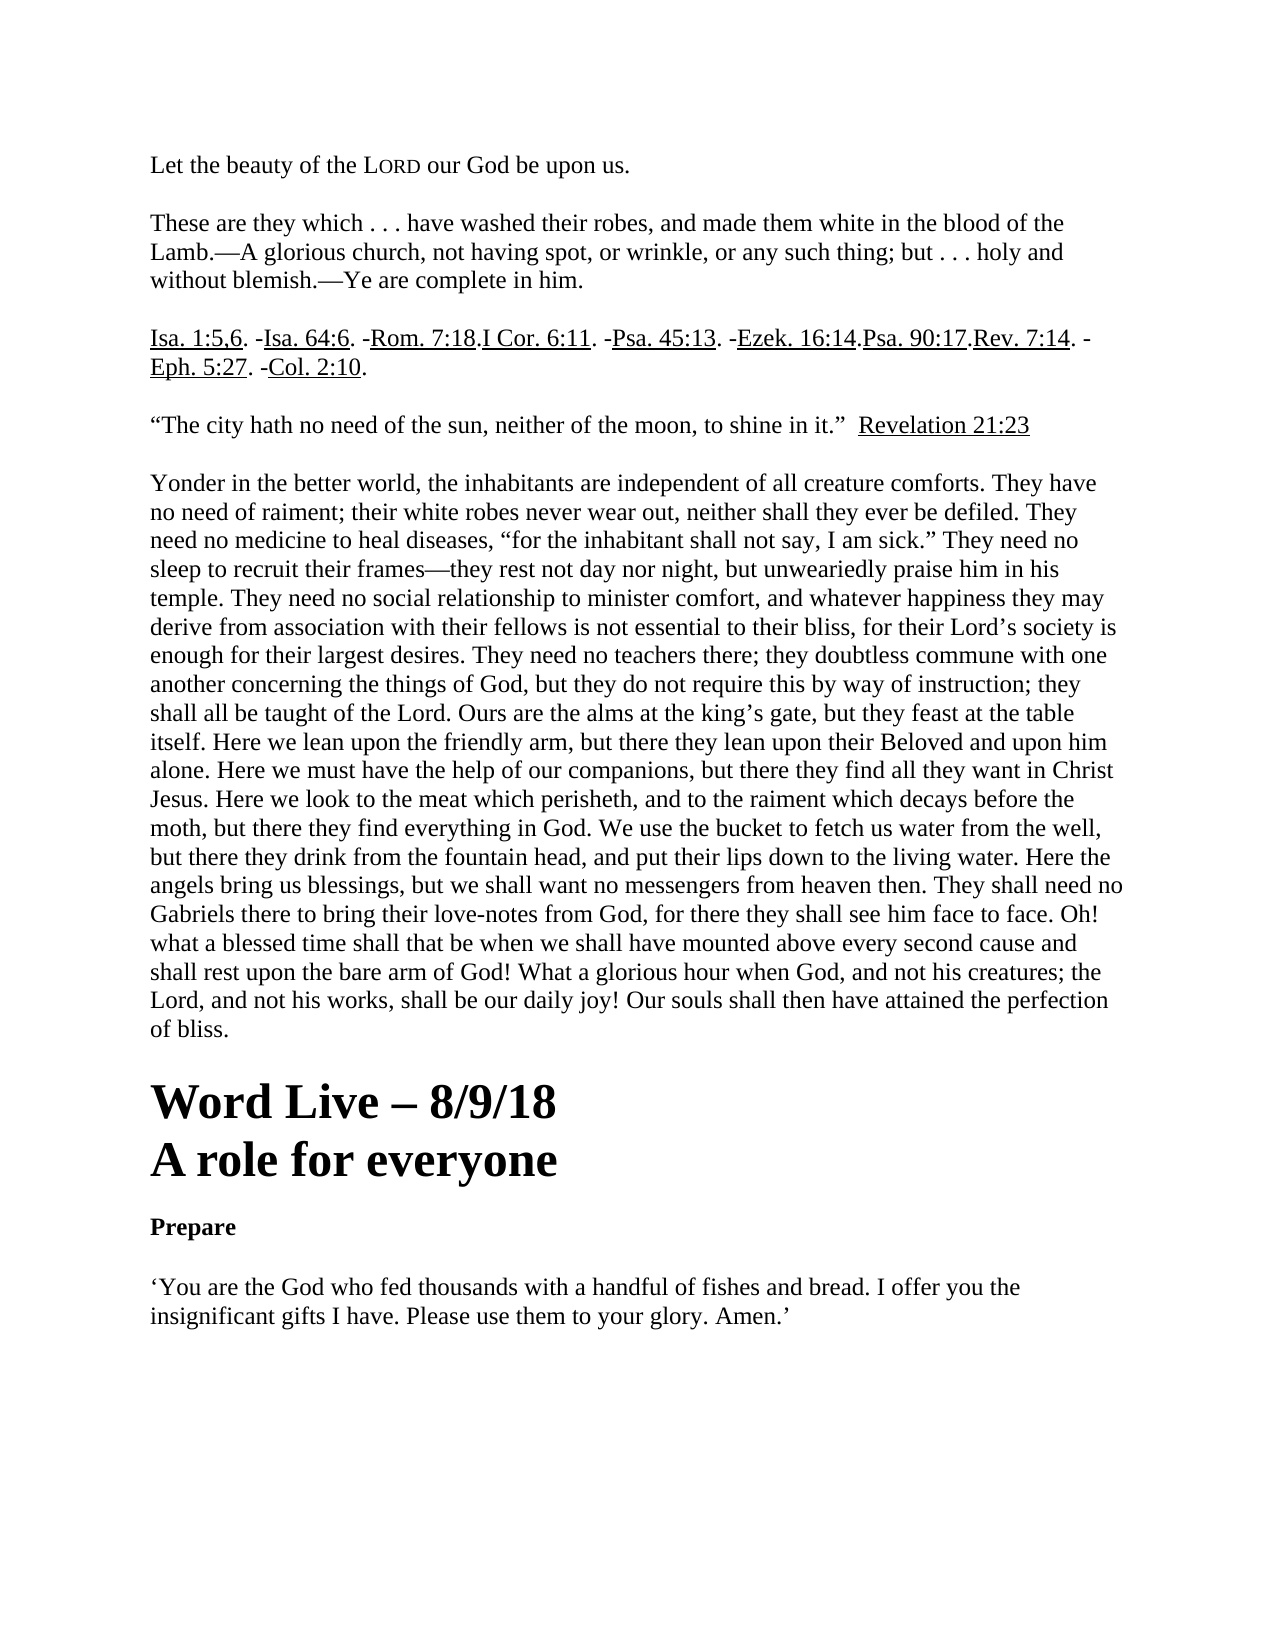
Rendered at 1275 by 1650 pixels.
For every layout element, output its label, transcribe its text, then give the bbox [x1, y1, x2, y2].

text Let the beauty of the Lord our God be upon us. [150, 150, 1125, 179]
subtitle Word Live – 8/9/18 [150, 1072, 1125, 1129]
subtitle Prepare [150, 1212, 1125, 1241]
text These are they which . . . have washed their robes, and made them white in the blood of the Lamb.—A glorious church, not having spot, or wrinkle, or any such thing; but . . . holy and without blemish.—Ye are complete in him. [150, 208, 1125, 294]
text Isa. 1:5,6. -Isa. 64:6. -Rom. 7:18.I Cor. 6:11. -Psa. 45:13. -Ezek. 16:14.Psa. 90:17.Rev. 7:14. -Eph. 5:27. -Col. 2:10. [150, 323, 1125, 381]
text “The city hath no need of the sun, neither of the moon, to shine in it.” Revelation 21:23 [150, 410, 1125, 439]
subtitle A role for everyone [150, 1129, 1125, 1187]
text ‘You are the God who fed thousands with a handful of fishes and bread. I offer you the insignificant gifts I have. Please use them to your glory. Amen.’ [150, 1272, 1125, 1330]
text Yonder in the better world, the inhabitants are independent of all creature comforts. They have no need of raiment; their white robes never wear out, neither shall they ever be defiled. They need no medicine to heal diseases, “for the inhabitant shall not say, I am sick.” They need no sleep to recruit their frames—they rest not day nor night, but unweariedly praise him in his temple. They need no social relationship to minister comfort, and whatever happiness they may derive from association with their fellows is not essential to their bliss, for their Lord’s society is enough for their largest desires. They need no teachers there; they doubtless commune with one another concerning the things of God, but they do not require this by way of instruction; they shall all be taught of the Lord. Ours are the alms at the king’s gate, but they feast at the table itself. Here we lean upon the friendly arm, but there they lean upon their Beloved and upon him alone. Here we must have the help of our companions, but there they find all they want in Christ Jesus. Here we look to the meat which perisheth, and to the raiment which decays before the moth, but there they find everything in God. We use the bucket to fetch us water from the well, but there they drink from the fountain head, and put their lips down to the living water. Here the angels bring us blessings, but we shall want no messengers from heaven then. They shall need no Gabriels there to bring their love-notes from God, for there they shall see him face to face. Oh! what a blessed time shall that be when we shall have mounted above every second cause and shall rest upon the bare arm of God! What a glorious hour when God, and not his creatures; the Lord, and not his works, shall be our daily joy! Our souls shall then have attained the perfection of bliss. [150, 468, 1125, 1043]
